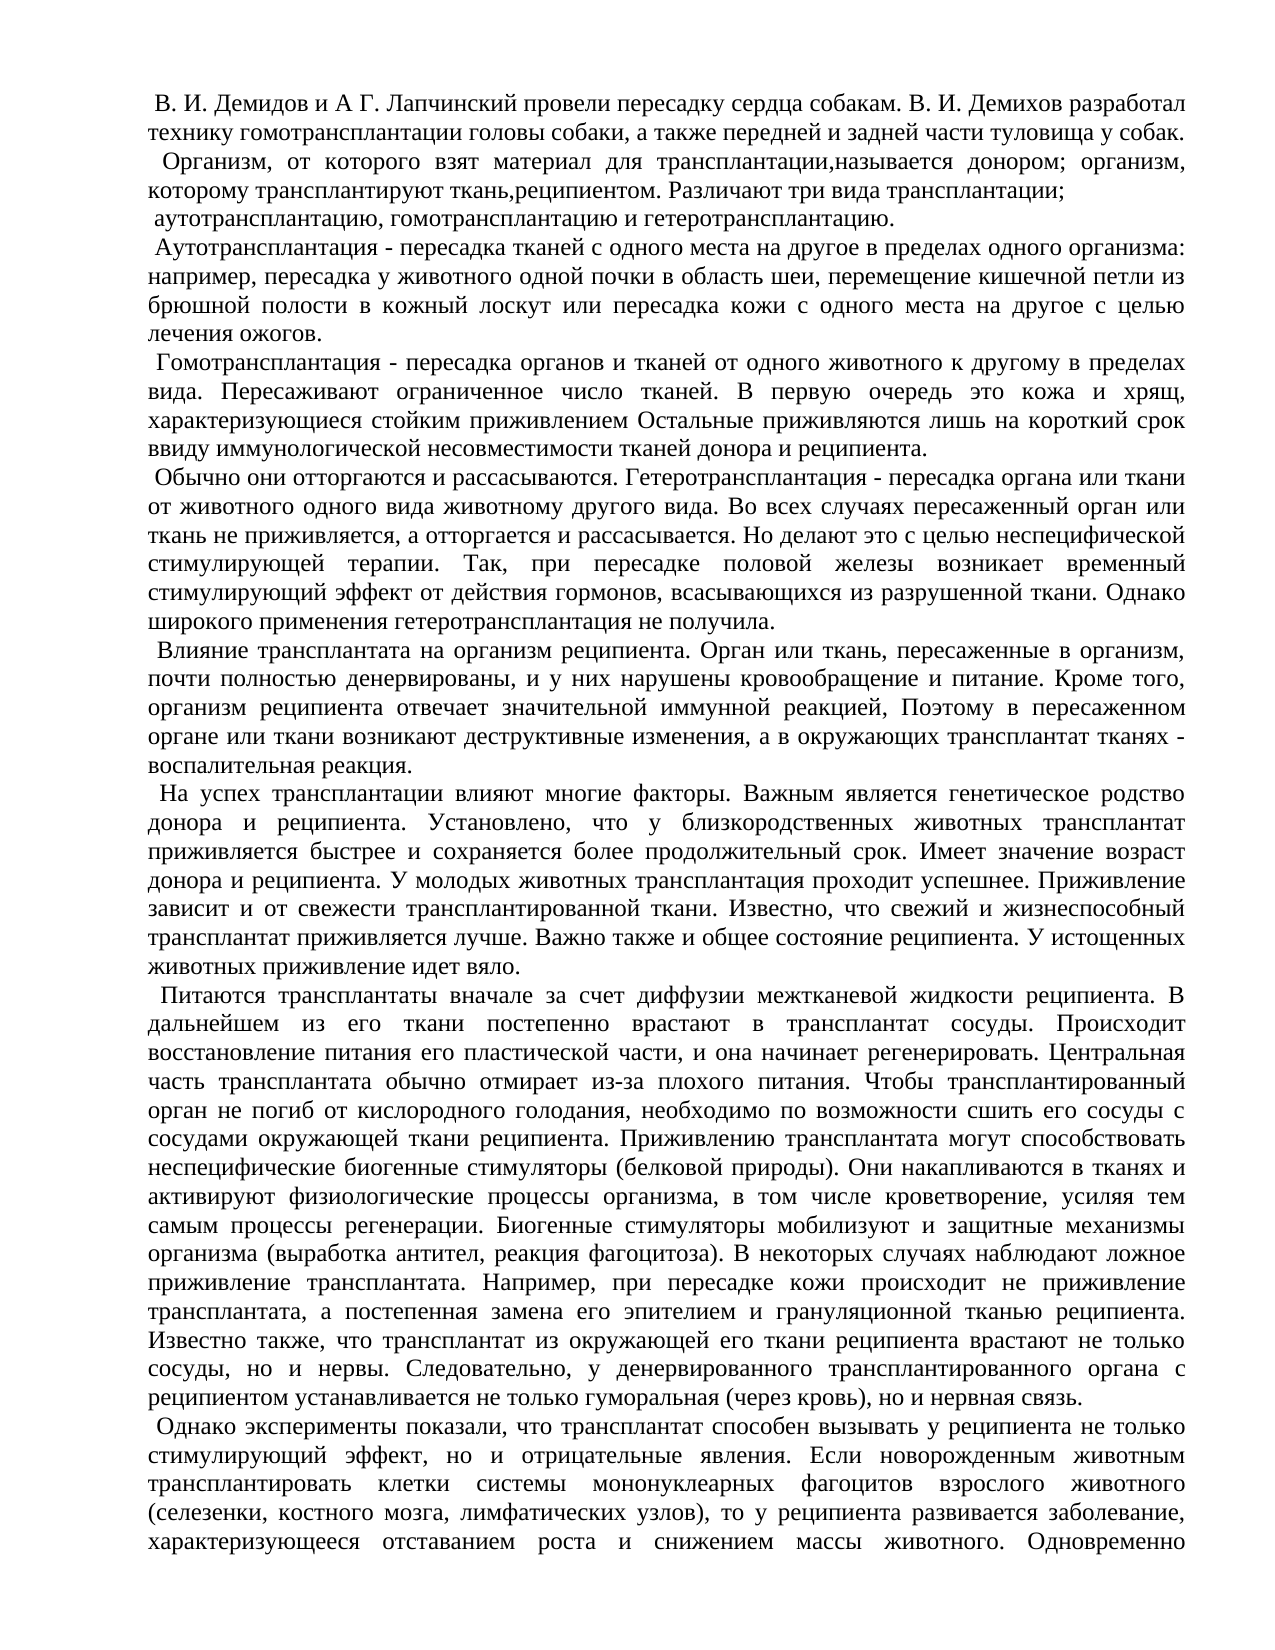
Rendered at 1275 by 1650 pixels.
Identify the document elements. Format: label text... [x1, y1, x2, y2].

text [148, 1411, 1186, 1555]
text Организм, от которого взят материал для трансплантации,называется донором; организм, которому трансплантируют ткань,реципиентом. Различают три вида трансплантации; [148, 146, 1186, 203]
text На успех трансплантации влияют многие факторы. Важным является генетическое родство донора и реципиента. Установлено, что у близкородственных животных трансплантат приживляется быстрее и сохраняется более продолжительный срок. Имеет значение возраст донора и реципиента. У молодых животных трансплантация проходит успешнее. Приживление зависит и от свежести трансплантированной ткани. Известно, что свежий и жизнеспособный трансплантат приживляется лучше. Важно также и общее состояние реципиента. У истощенных животных приживление идет вяло. [148, 778, 1186, 980]
text Обычно они отторгаются и рассасываются. Гетеротрансплантация - пересадка органа или ткани от животного одного вида животному другого вида. Во всех случаях пересаженный орган или ткань не приживляется, а отторгается и рассасывается. Но делают это с целью неспецифической стимулирующей терапии. Так, при пересадке половой железы возникает временный стимулирующий эффект от действия гормонов, всасывающихся из разрушенной ткани. Однако широкого применения гетеротрансплантация не получила. [148, 462, 1186, 635]
text Гомотрансплантация - пересадка органов и тканей от одного животного к другому в пределах вида. Пересаживают ограниченное число тканей. В первую очередь это кожа и хрящ, характеризующиеся стойким приживлением Остальные приживляются лишь на короткий срок ввиду иммунологической несовместимости тканей донора и реципиента. [148, 347, 1186, 462]
text Влияние трансплантата на организм реципиента. Орган или ткань, пересаженные в организм, почти полностью денервированы, и у них нарушены кровообращение и питание. Кроме того, организм реципиента отвечает значительной иммунной реакцией, Поэтому в пересаженном органе или ткани возникают деструктивные изменения, а в окружающих трансплантат тканях - воспалительная реакция. [148, 635, 1186, 778]
text Аутотрансплантация - пересадка тканей с одного места на другое в пределах одного организма: например, пересадка у животного одной почки в область шеи, перемещение кишечной петли из брюшной полости в кожный лоскут или пересадка кожи с одного места на другое с целью лечения ожогов. [148, 232, 1186, 347]
text Питаются трансплантаты вначале за счет диффузии межтканевой жидкости реципиента. В дальнейшем из его ткани постепенно врастают в трансплантат сосуды. Происходит восстановление питания его пластической части, и она начинает регенерировать. Центральная часть трансплантата обычно отмирает из-за плохого питания. Чтобы трансплантированный орган не погиб от кислородного голодания, необходимо по возможности сшить его сосуды с сосудами окружающей ткани реципиента. Приживлению трансплантата могут способствовать неспецифические биогенные стимуляторы (белковой природы). Они накапливаются в тканях и активируют физиологические процессы организма, в том числе кроветворение, усиляя тем самым процессы регенерации. Биогенные стимуляторы мобилизуют и защитные механизмы организма (выработка антител, реакция фагоцитоза). В некоторых случаях наблюдают ложное приживление трансплантата. Например, при пересадке кожи происходит не приживление трансплантата, а постепенная замена его эпителием и грануляционной тканью реципиента. Известно также, что трансплантат из окружающей его ткани реципиента врастают не только сосуды, но и нервы. Следовательно, у денервированного трансплантированного органа с реципиентом устанавливается не только гуморальная (через кровь), но и нервная связь. [148, 980, 1186, 1411]
text В. И. Демидов и А Г. Лапчинский провели пересадку сердца собакам. В. И. Демихов разработал технику гомотрансплантации головы собаки, а также передней и задней части туловища у собак. [148, 88, 1186, 146]
text аутотрансплантацию, гомотрансплантацию и гетеротрансплантацию. [148, 203, 1186, 232]
